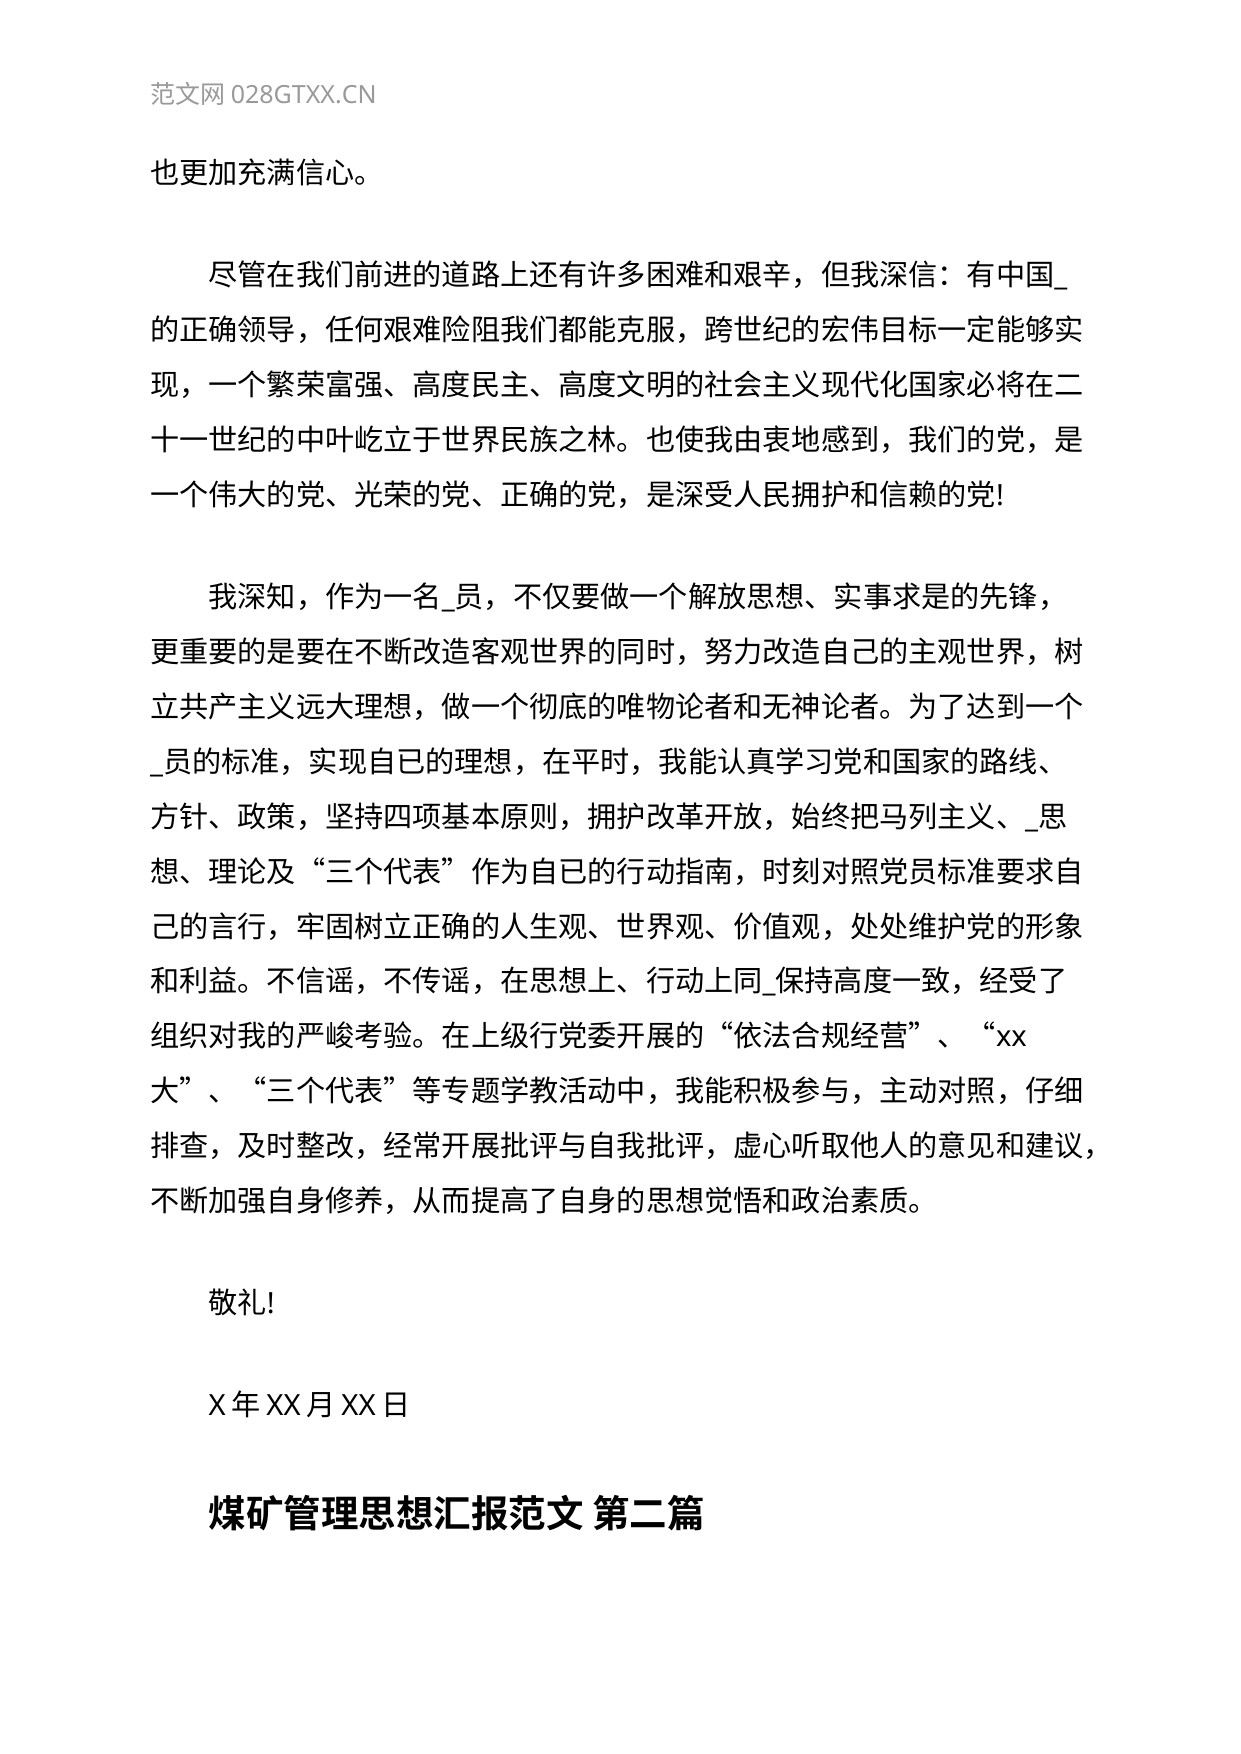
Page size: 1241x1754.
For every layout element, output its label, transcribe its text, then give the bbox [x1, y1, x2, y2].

text X年XX月XX日 [150, 1382, 1090, 1424]
text 敬礼! [150, 1279, 1090, 1322]
text 我深知，作为一名_员，不仅要做一个解放思想、实事求是的先锋，更重要的是要在不断改造客观世界的同时，努力改造自己的主观世界，树立共产主义远大理想，做一个彻底的唯物论者和无神论者。为了达到一个_员的标准，实现自已的理想，在平时，我能认真学习党和国家的路线、方针、政策，坚持四项基本原则，拥护改革开放，始终把马列主义、_思想、理论及“三个代表”作为自已的行动指南，时刻对照党员标准要求自己的言行，牢固树立正确的人生观、世界观、价值观，处处维护党的形象和利益。不信谣，不传谣，在思想上、行动上同_保持高度一致，经受了组织对我的严峻考验。在上级行党委开展的“依法合规经营”、“xx大”、“三个代表”等专题学教活动中，我能积极参与，主动对照，仔细排查，及时整改，经常开展批评与自我批评，虚心听取他人的意见和建议，不断加强自身修养，从而提高了自身的思想觉悟和政治素质。 [150, 573, 1090, 1220]
text 尽管在我们前进的道路上还有许多困难和艰辛，但我深信：有中国_的正确领导，任何艰难险阻我们都能克服，跨世纪的宏伟目标一定能够实现，一个繁荣富强、高度民主、高度文明的社会主义现代化国家必将在二十一世纪的中叶屹立于世界民族之林。也使我由衷地感到，我们的党，是一个伟大的党、光荣的党、正确的党，是深受人民拥护和信赖的党! [150, 252, 1090, 514]
text 煤矿管理思想汇报范文 第二篇 [150, 1483, 1090, 1538]
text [150, 150, 1090, 192]
